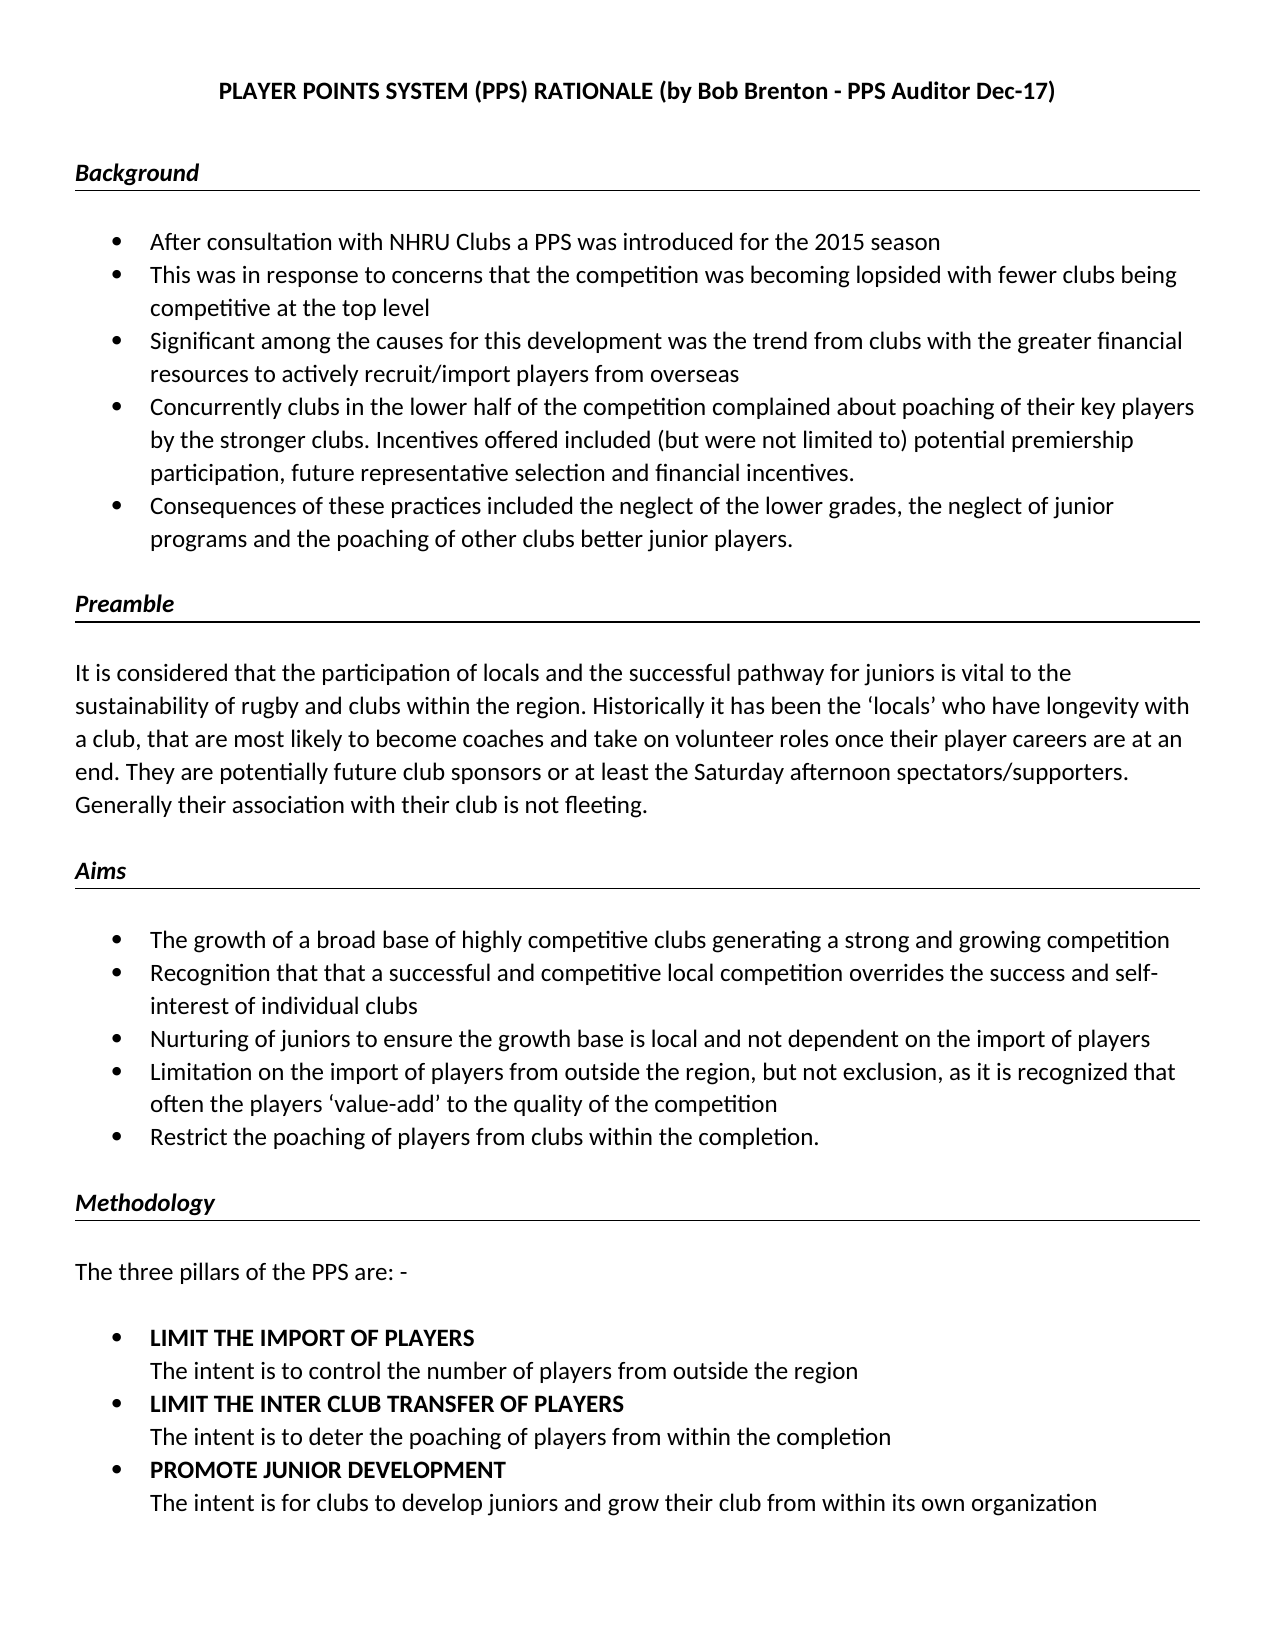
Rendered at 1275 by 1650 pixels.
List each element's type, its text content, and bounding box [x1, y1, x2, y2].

list Concurrently clubs in the lower half of the competition complained about poaching of their key players by the stronger clubs. Incentives offered included (but were not limited to) potential premiership participation, future representative selection and financial incentives. [112, 391, 1200, 487]
list LIMIT THE INTER CLUB TRANSFER OF PLAYERS The intent is to deter the poaching of players from within the completion [112, 1388, 1200, 1451]
text Background [75, 157, 1200, 188]
list LIMIT THE IMPORT OF PLAYERS The intent is to control the number of players from outside the region [112, 1322, 1200, 1386]
list Consequences of these practices included the neglect of the lower grades, the neglect of junior programs and the poaching of other clubs better junior players. [112, 490, 1200, 553]
list This was in response to concerns that the competition was becoming lopsided with fewer clubs being competitive at the top level [112, 259, 1200, 323]
list Significant among the causes for this development was the trend from clubs with the greater financial resources to actively recruit/import players from overseas [112, 325, 1200, 389]
text PLAYER POINTS SYSTEM (PPS) RATIONALE (by Bob Brenton - PPS Auditor Dec-17) [75, 75, 1200, 106]
list Restrict the poaching of players from clubs within the completion. [112, 1121, 1200, 1152]
text Aims [75, 855, 1200, 888]
text The three pillars of the PPS are: - [75, 1256, 1200, 1287]
list PROMOTE JUNIOR DEVELOPMENT The intent is for clubs to develop juniors and grow their club from within its own organization [112, 1454, 1200, 1517]
text It is considered that the participation of locals and the successful pathway for juniors is vital to the sustainability of rugby and clubs within the region. Historically it has been the ‘locals’ who have longevity with a club, that are most likely to become coaches and take on volunteer roles once their player careers are at an end. They are potentially future club sponsors or at least the Saturday afternoon spectators/supporters. Generally their association with their club is not fleeting. [75, 657, 1200, 820]
text Methodology [75, 1187, 1200, 1218]
list Limitation on the import of players from outside the region, but not exclusion, as it is recognized that often the players ‘value-add’ to the quality of the competition [112, 1056, 1200, 1119]
list The growth of a broad base of highly competitive clubs generating a strong and growing competition [112, 924, 1200, 954]
list Nurturing of juniors to ensure the growth base is local and not dependent on the import of players [112, 1023, 1200, 1053]
list Recognition that that a successful and competitive local competition overrides the success and self-interest of individual clubs [112, 957, 1200, 1020]
list After consultation with NHRU Clubs a PPS was introduced for the 2015 season [112, 226, 1200, 257]
text Preamble [75, 588, 1200, 619]
